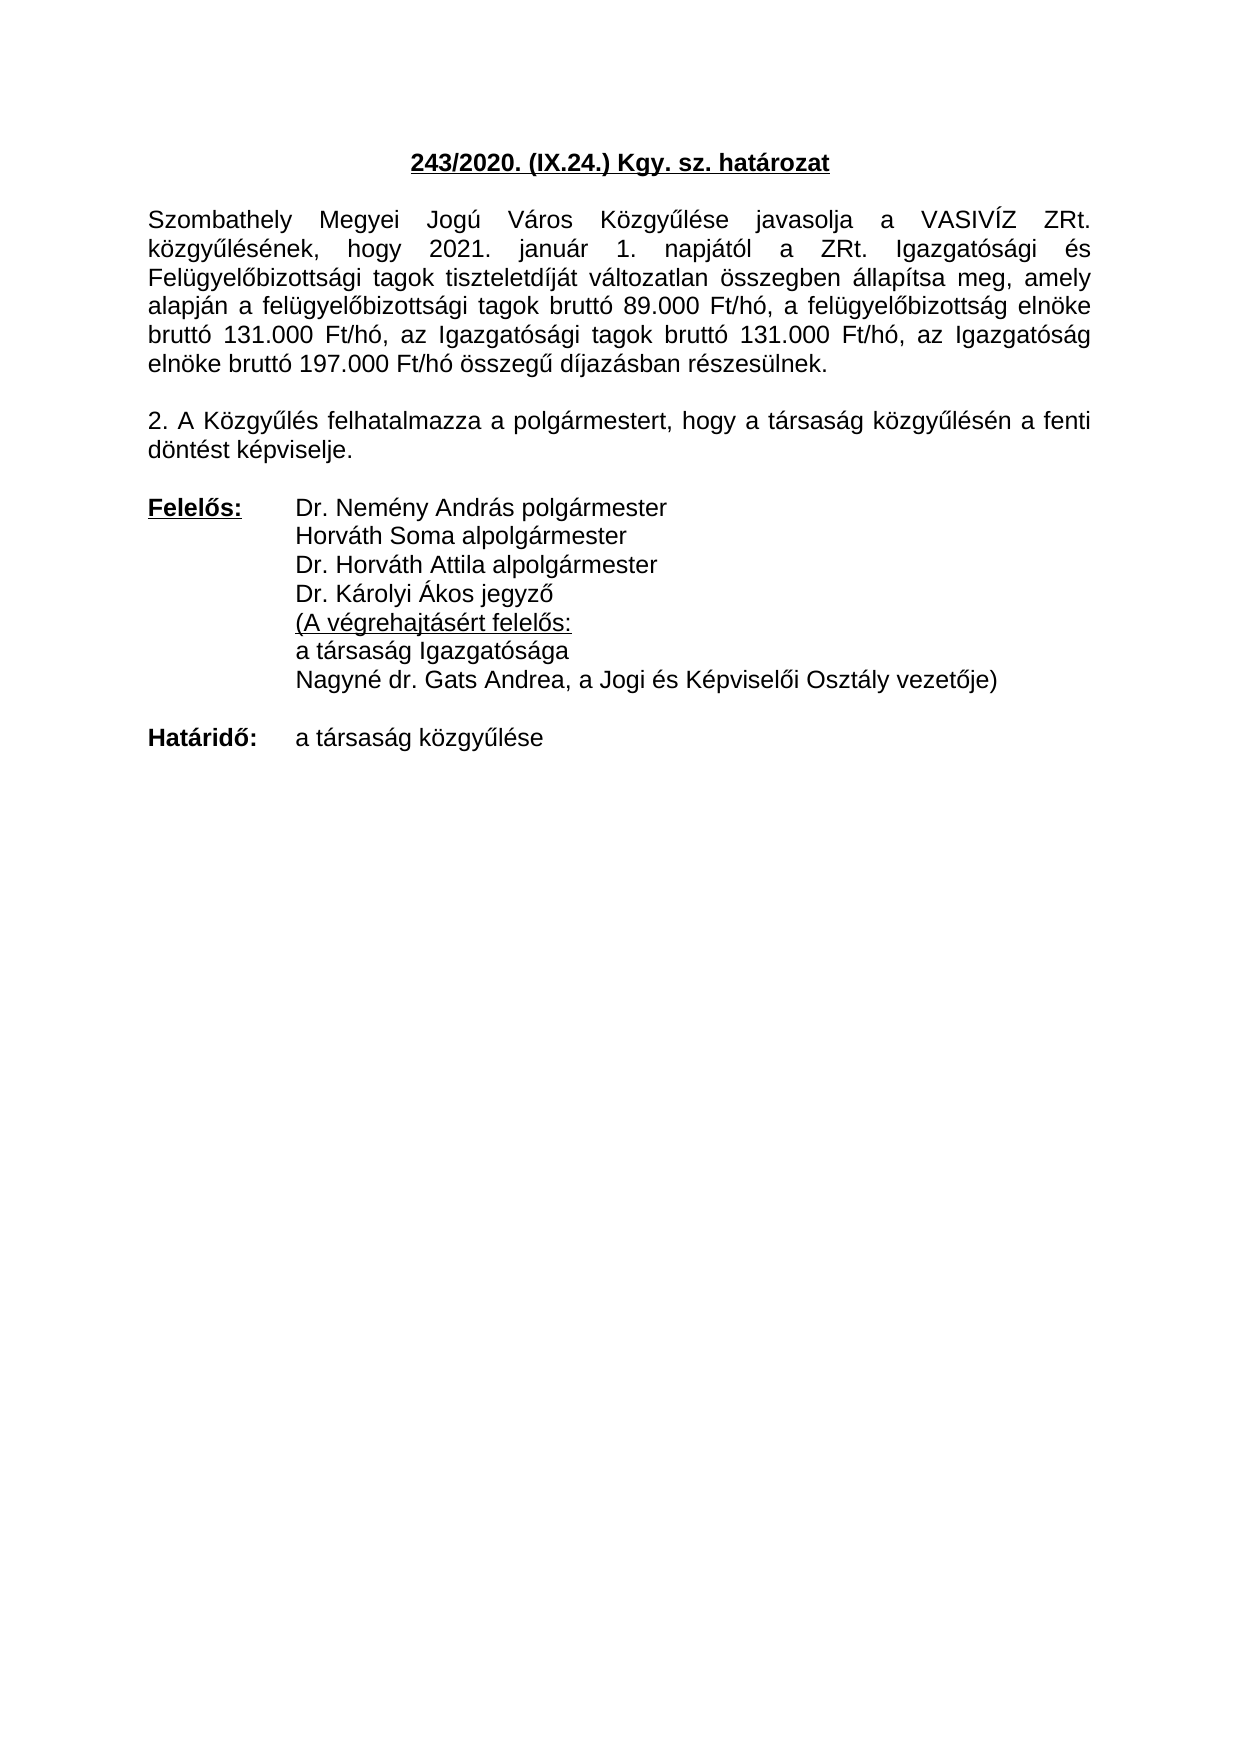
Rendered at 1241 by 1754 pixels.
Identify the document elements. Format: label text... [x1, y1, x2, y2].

text Felelős: Dr. Nemény András polgármester [148, 493, 1093, 521]
text Dr. Horváth Attila alpolgármester [148, 550, 1093, 579]
text Szombathely Megyei Jogú Város Közgyűlése javasolja a VASIVÍZ ZRt. közgyűlésének, hogy 2021. január 1. napjától a ZRt. Igazgatósági és Felügyelőbizottsági tagok tiszteletdíját változatlan összegben állapítsa meg, amely alapján a felügyelőbizottsági tagok bruttó 89.000 Ft/hó, a felügyelőbizottság elnöke bruttó 131.000 Ft/hó, az Igazgatósági tagok bruttó 131.000 Ft/hó, az Igazgatóság elnöke bruttó 197.000 Ft/hó összegű díjazásban részesülnek. [148, 205, 1093, 378]
text a társaság Igazgatósága [148, 636, 1093, 665]
title Határidő: a társaság közgyűlése [148, 723, 1093, 751]
text Dr. Károlyi Ákos jegyző [148, 579, 1093, 608]
text (A végrehajtásért felelős: [148, 608, 1093, 636]
text 2. A Közgyűlés felhatalmazza a polgármestert, hogy a társaság közgyűlésén a fenti döntést képviselje. [148, 406, 1093, 464]
text 243/2020. (IX.24.) Kgy. sz. határozat [148, 148, 1093, 176]
text Nagyné dr. Gats Andrea, a Jogi és Képviselői Osztály vezetője) [148, 665, 1093, 694]
text Horváth Soma alpolgármester [148, 521, 1093, 550]
